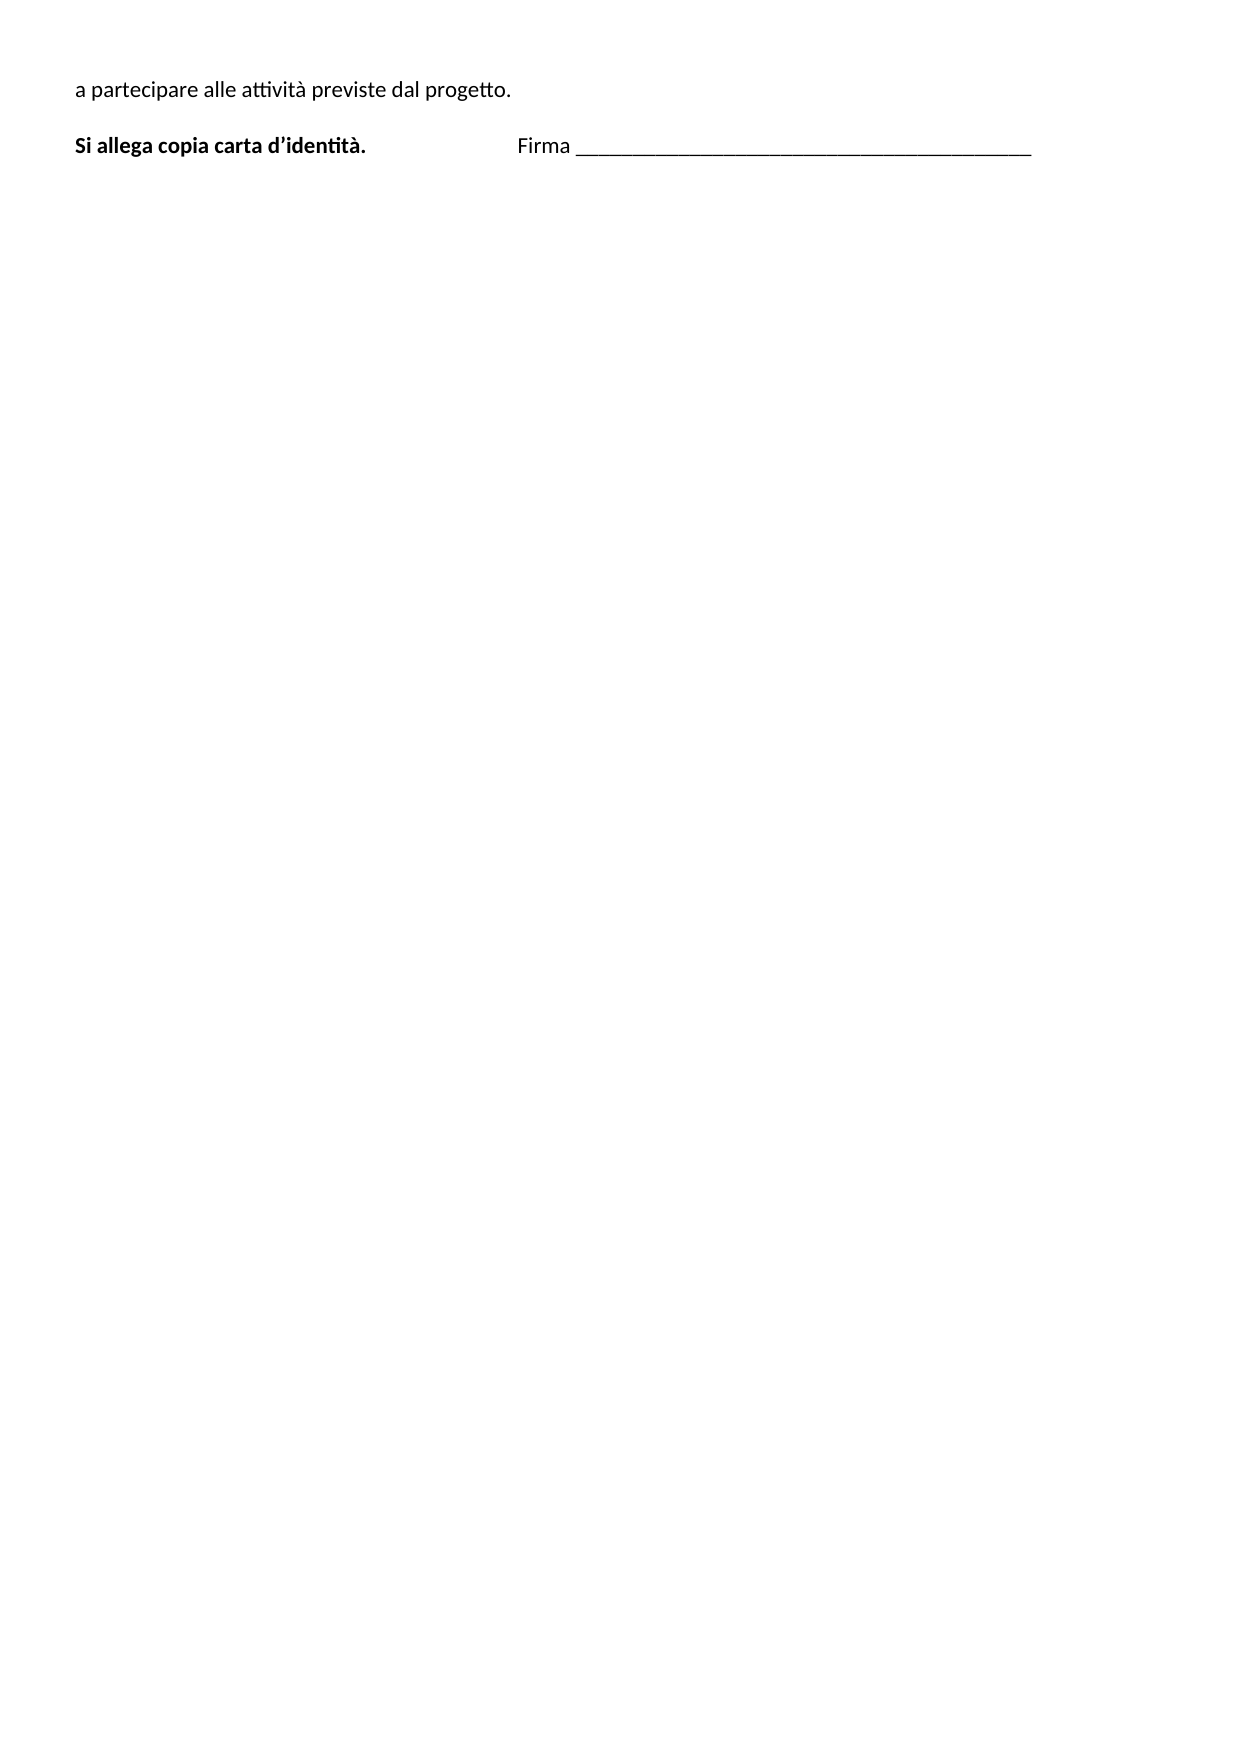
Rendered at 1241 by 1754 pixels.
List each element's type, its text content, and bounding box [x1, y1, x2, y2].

text a partecipare alle attività previste dal progetto. [75, 75, 1165, 103]
text Si allega copia carta d’identità. Firma ________________________________________ [75, 131, 1165, 159]
